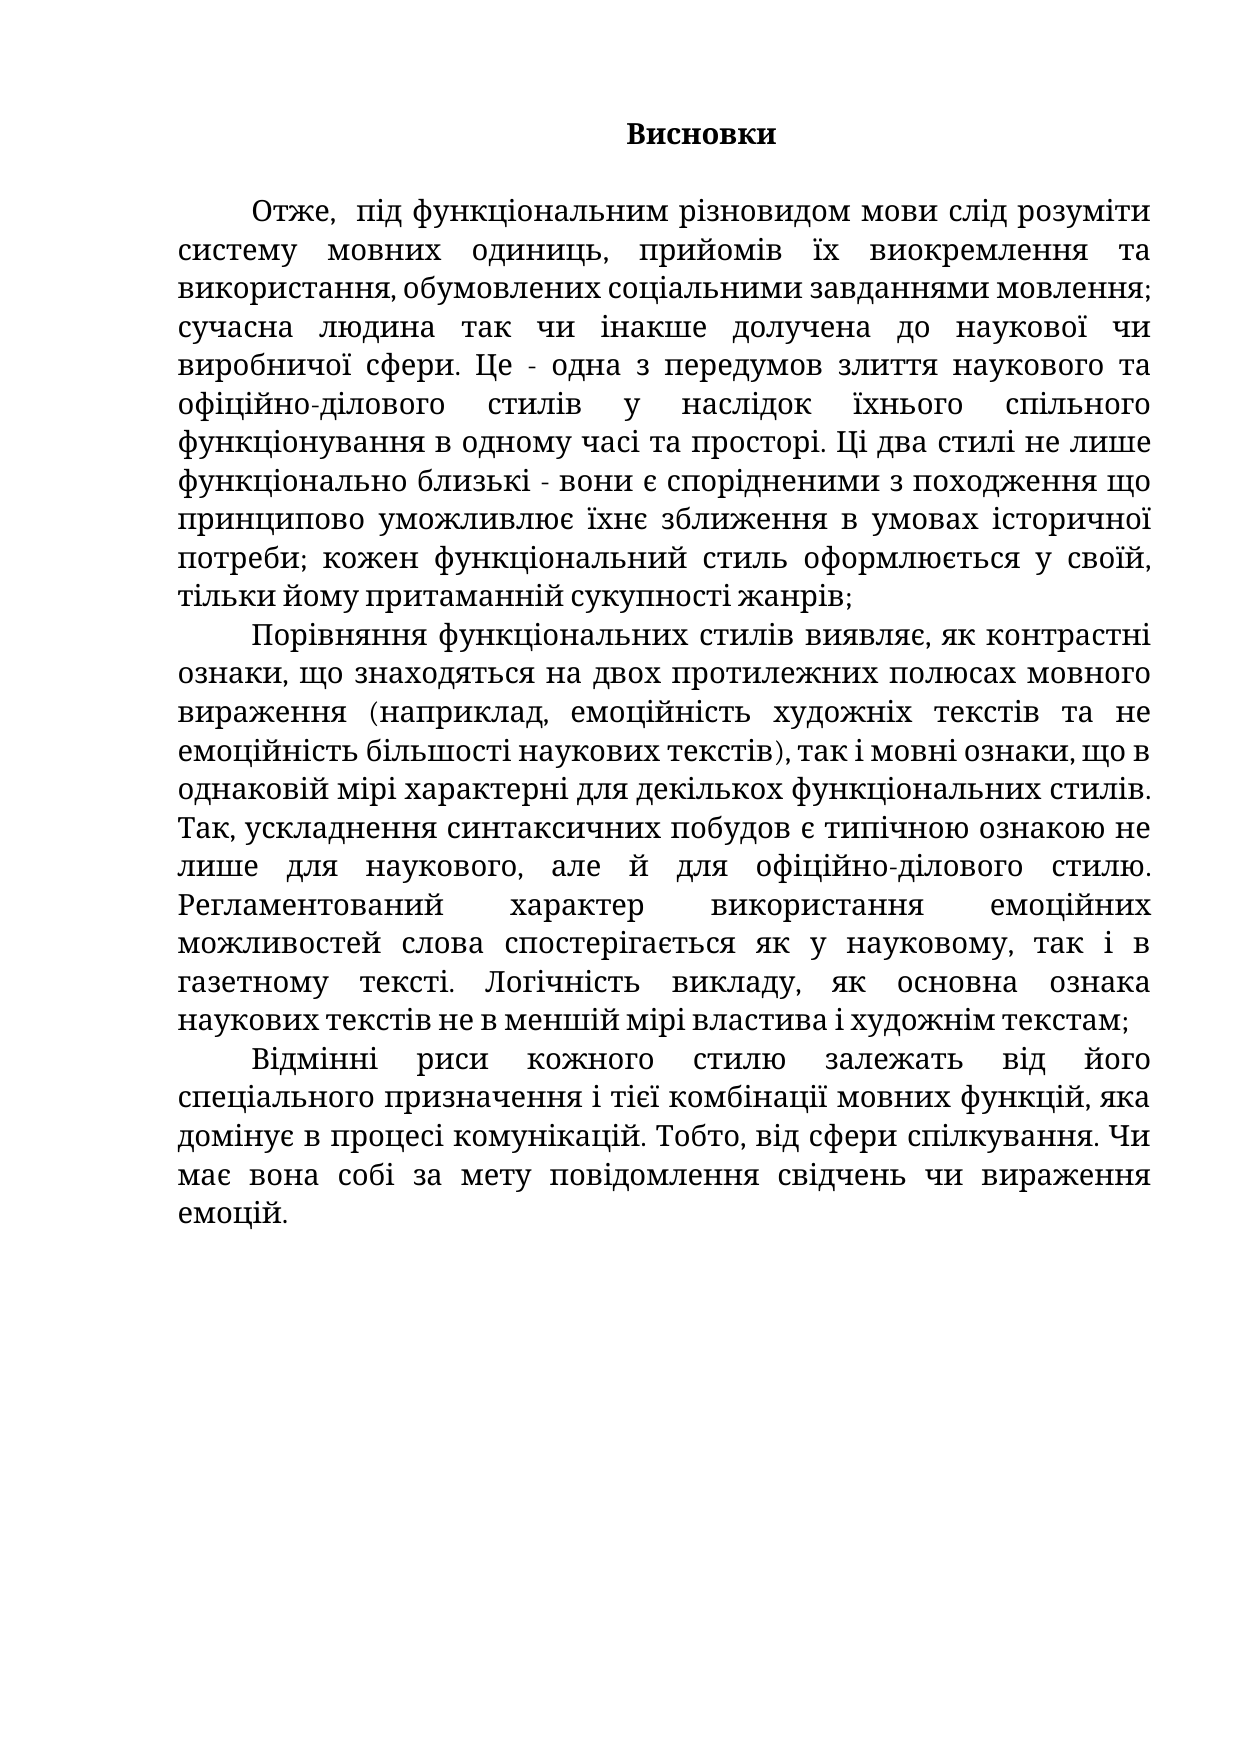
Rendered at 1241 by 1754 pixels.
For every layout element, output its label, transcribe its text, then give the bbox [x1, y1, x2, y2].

text Висновки [177, 118, 1152, 152]
text Порівняння функціональних стилів виявляє, як контрастні ознаки, що знаходяться на двох протилежних полюсах мовного вираження (наприклад, емоційність художніх текстів та не емоційність більшості наукових текстів), так і мовні ознаки, що в однаковій мірі характерні для декількох функціональних стилів. Так, ускладнення синтаксичних побудов є типічною ознакою не лише для наукового, але й для офіційно-ділового стилю. Регламентований характер використання емоційних можливостей слова спостерігається як у науковому, так і в газетному тексті. Логічність викладу, як основна ознака наукових текстів не в меншій мірі властива і художнім текстам; [177, 619, 1152, 1038]
text Отже, під функціональним різновидом мови слід розуміти систему мовних одиниць, прийомів їх виокремлення та використання, обумовлених соціальними завданнями мовлення; сучасна людина так чи інакше долучена до наукової чи виробничої сфери. Це - одна з передумов злиття наукового та офіційно-ділового стилів у наслідок їхнього спільного функціонування в одному часі та просторі. Ці два стилі не лише функціонально близькі - вони є спорідненими з походження що принципово уможливлює їхнє зближення в умовах історичної потреби; кожен функціональний стиль оформлюється у своїй, тільки йому притаманній сукупності жанрів; [177, 195, 1152, 614]
text Відмінні риси кожного стилю залежать від його спеціального призначення і тієї комбінації мовних функцій, яка домінує в процесі комунікацій. Тобто, від сфери спілкування. Чи має вона собі за мету повідомлення свідчень чи вираження емоцій. [177, 1043, 1152, 1231]
